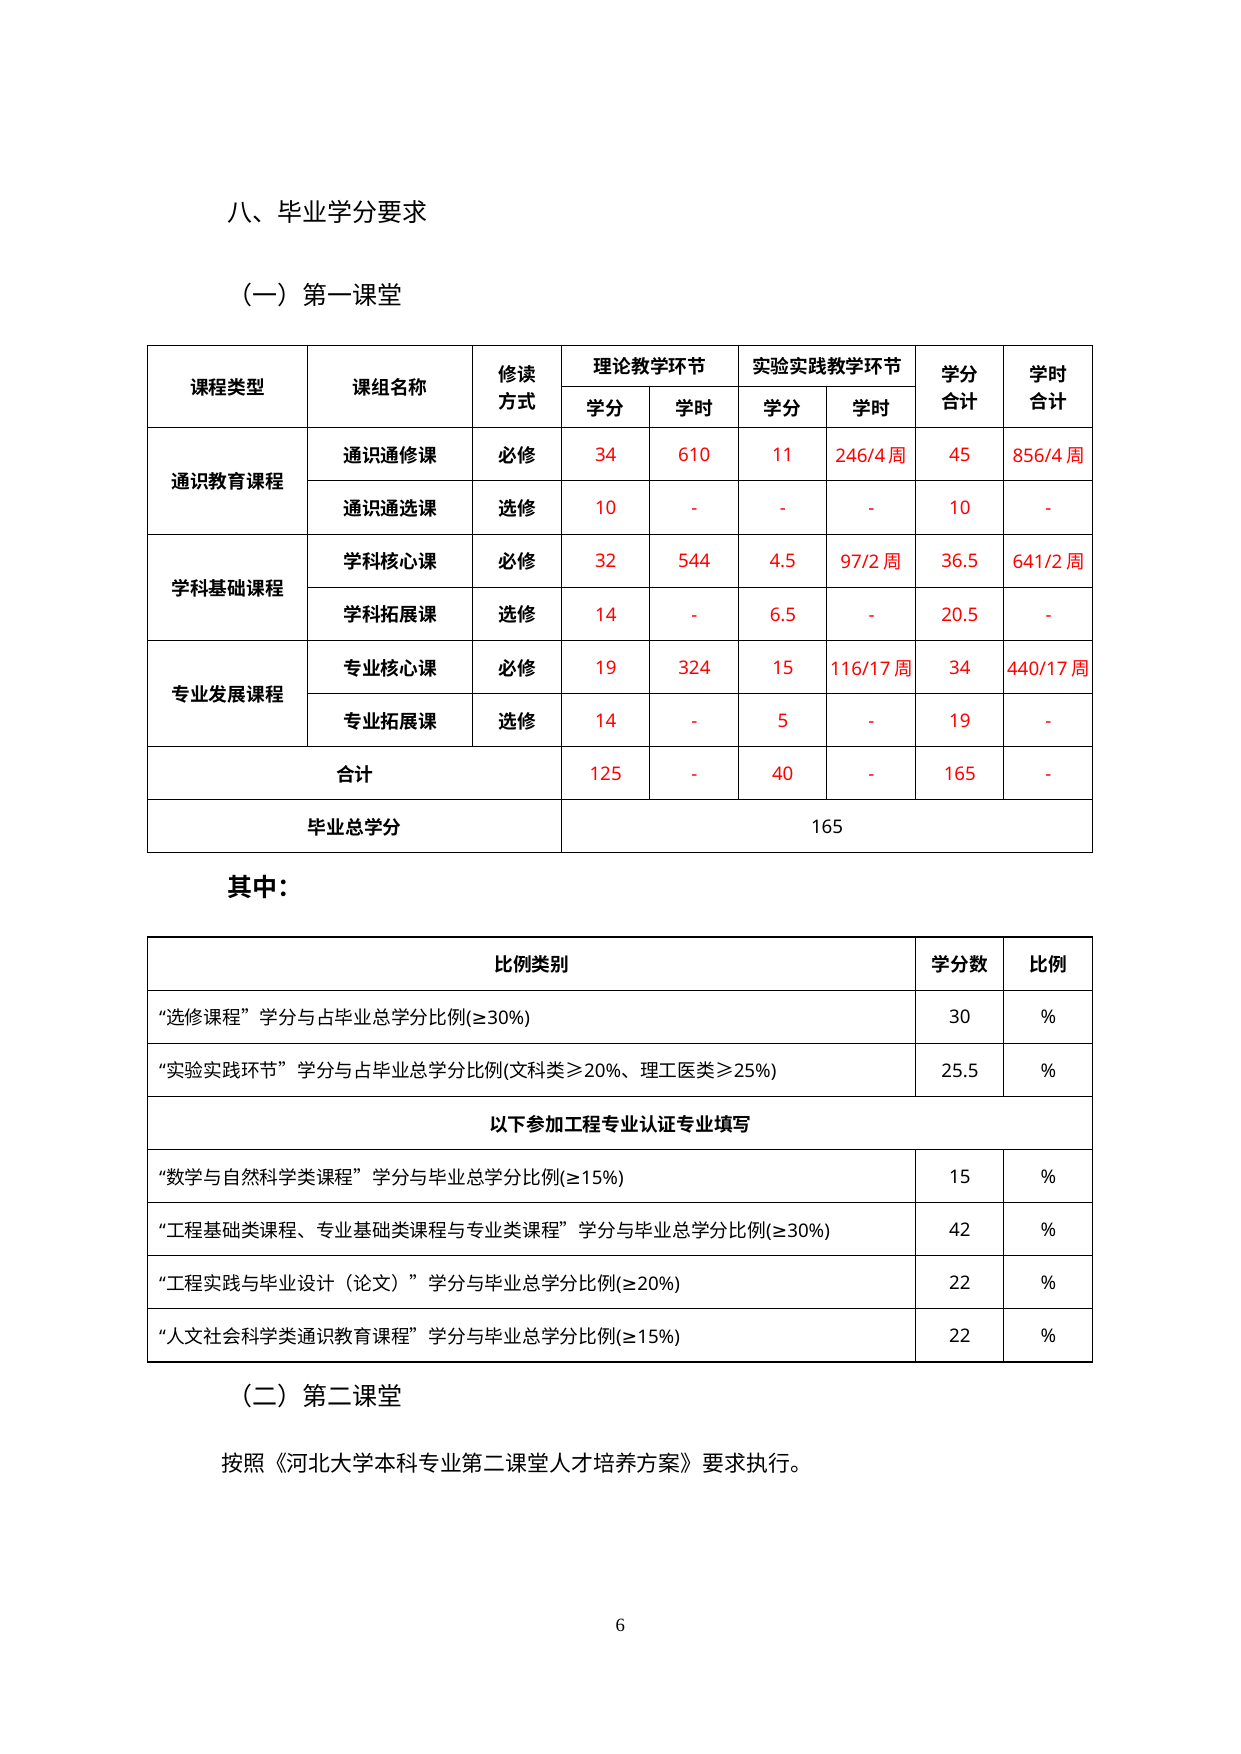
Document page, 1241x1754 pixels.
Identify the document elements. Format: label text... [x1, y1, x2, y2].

table_cell 32 [562, 535, 649, 587]
table_header 比例 [1004, 938, 1092, 989]
table_cell % [1004, 1256, 1092, 1308]
table_cell 15 [739, 641, 826, 693]
table_header 实验实践教学环节 [739, 346, 915, 386]
table_cell 必修 [473, 641, 561, 693]
table_cell 6.5 [739, 588, 826, 640]
table_cell 选修 [473, 588, 561, 640]
table_cell - [827, 588, 915, 640]
table_cell 5 [739, 694, 826, 746]
text 八、毕业学分要求 [177, 178, 1063, 243]
table_cell 11 [739, 428, 826, 480]
text 其中： [177, 853, 1063, 918]
table_cell “选修课程”学分与占毕业总学分比例(≥30%) [148, 991, 915, 1043]
table_cell % [1004, 1044, 1092, 1096]
table_cell 选修 [473, 481, 561, 533]
table_cell 116/17周 [827, 641, 915, 693]
table_cell 14 [562, 694, 649, 746]
table_cell 40 [739, 747, 826, 799]
table_header 课程类型 [148, 346, 307, 427]
table_cell 125 [562, 747, 649, 799]
table_cell 19 [562, 641, 649, 693]
table_cell 14 [562, 588, 649, 640]
table_cell 97/2周 [827, 535, 915, 587]
table_cell - [650, 747, 738, 799]
table_cell 30 [916, 991, 1003, 1043]
table_cell 42 [916, 1203, 1003, 1255]
table_cell “工程基础类课程、专业基础类课程与专业类课程”学分与毕业总学分比例(≥30%) [148, 1203, 915, 1255]
table_cell 选修 [473, 694, 561, 746]
table_header 比例类别 [148, 938, 915, 989]
table_cell 4.5 [739, 535, 826, 587]
table_cell 22 [916, 1309, 1003, 1361]
table_cell 324 [650, 641, 738, 693]
table_cell “数学与自然科学类课程”学分与毕业总学分比例(≥15%) [148, 1150, 915, 1202]
table_header 修读 方式 [473, 346, 561, 427]
table_cell 以下参加工程专业认证专业填写 [148, 1097, 1092, 1149]
table_cell 10 [916, 481, 1003, 533]
table_cell “实验实践环节”学分与占毕业总学分比例(文科类≥20%、理工医类≥25%) [148, 1044, 915, 1096]
table_cell 246/4周 [827, 428, 915, 480]
table_cell 165 [916, 747, 1003, 799]
text （一）第一课堂 [177, 261, 1063, 326]
table_cell 学分 [562, 387, 649, 427]
table_cell 25.5 [916, 1044, 1003, 1096]
table_header 学分 合计 [916, 346, 1003, 427]
table_cell 通识通选课 [308, 481, 472, 533]
table_cell - [1004, 588, 1092, 640]
table_cell 学分 [739, 387, 826, 427]
table_cell 学时 [650, 387, 738, 427]
table_cell 45 [916, 428, 1003, 480]
table_cell 学科拓展课 [308, 588, 472, 640]
table_cell 学科基础课程 [148, 535, 307, 640]
table_cell 10 [562, 481, 649, 533]
table_cell - [1004, 481, 1092, 533]
table_cell 544 [650, 535, 738, 587]
table_cell - [1004, 747, 1092, 799]
text （二）第二课堂 [177, 1363, 1063, 1427]
table_cell % [1004, 1309, 1092, 1361]
table_header 学分数 [916, 938, 1003, 989]
text 按照《河北大学本科专业第二课堂人才培养方案》要求执行。 [177, 1446, 1063, 1478]
table_cell 必修 [473, 535, 561, 587]
table_cell 20.5 [916, 588, 1003, 640]
table_cell 34 [916, 641, 1003, 693]
table_cell - [827, 694, 915, 746]
table_cell 通识教育课程 [148, 428, 307, 533]
table_cell 34 [562, 428, 649, 480]
table_header 理论教学环节 [562, 346, 738, 386]
table_cell - [1004, 694, 1092, 746]
table_cell - [827, 747, 915, 799]
table_cell 856/4周 [1004, 428, 1092, 480]
table_cell % [1004, 1203, 1092, 1255]
table_cell 学科核心课 [308, 535, 472, 587]
table_cell 641/2周 [1004, 535, 1092, 587]
table_cell - [739, 481, 826, 533]
table_cell 15 [916, 1150, 1003, 1202]
table_cell 440/17周 [1004, 641, 1092, 693]
table_cell - [650, 694, 738, 746]
table_cell 毕业总学分 [148, 800, 561, 852]
table_cell 专业拓展课 [308, 694, 472, 746]
table_cell 合计 [148, 747, 561, 799]
table_cell - [827, 481, 915, 533]
table_cell % [1004, 991, 1092, 1043]
table_cell “人文社会科学类通识教育课程”学分与毕业总学分比例(≥15%) [148, 1309, 915, 1361]
table_cell 610 [650, 428, 738, 480]
table_cell 通识通修课 [308, 428, 472, 480]
table_cell 165 [562, 800, 1092, 852]
table_cell % [1004, 1150, 1092, 1202]
table_cell 必修 [473, 428, 561, 480]
table_cell 专业发展课程 [148, 641, 307, 746]
table_cell “工程实践与毕业设计（论文）”学分与毕业总学分比例(≥20%) [148, 1256, 915, 1308]
table_cell 学时 [827, 387, 915, 427]
table_cell 19 [916, 694, 1003, 746]
table_cell 36.5 [916, 535, 1003, 587]
table_cell 专业核心课 [308, 641, 472, 693]
table_cell 22 [916, 1256, 1003, 1308]
table_header 课组名称 [308, 346, 472, 427]
table_cell - [650, 588, 738, 640]
table_cell - [650, 481, 738, 533]
table_header 学时 合计 [1004, 346, 1092, 427]
